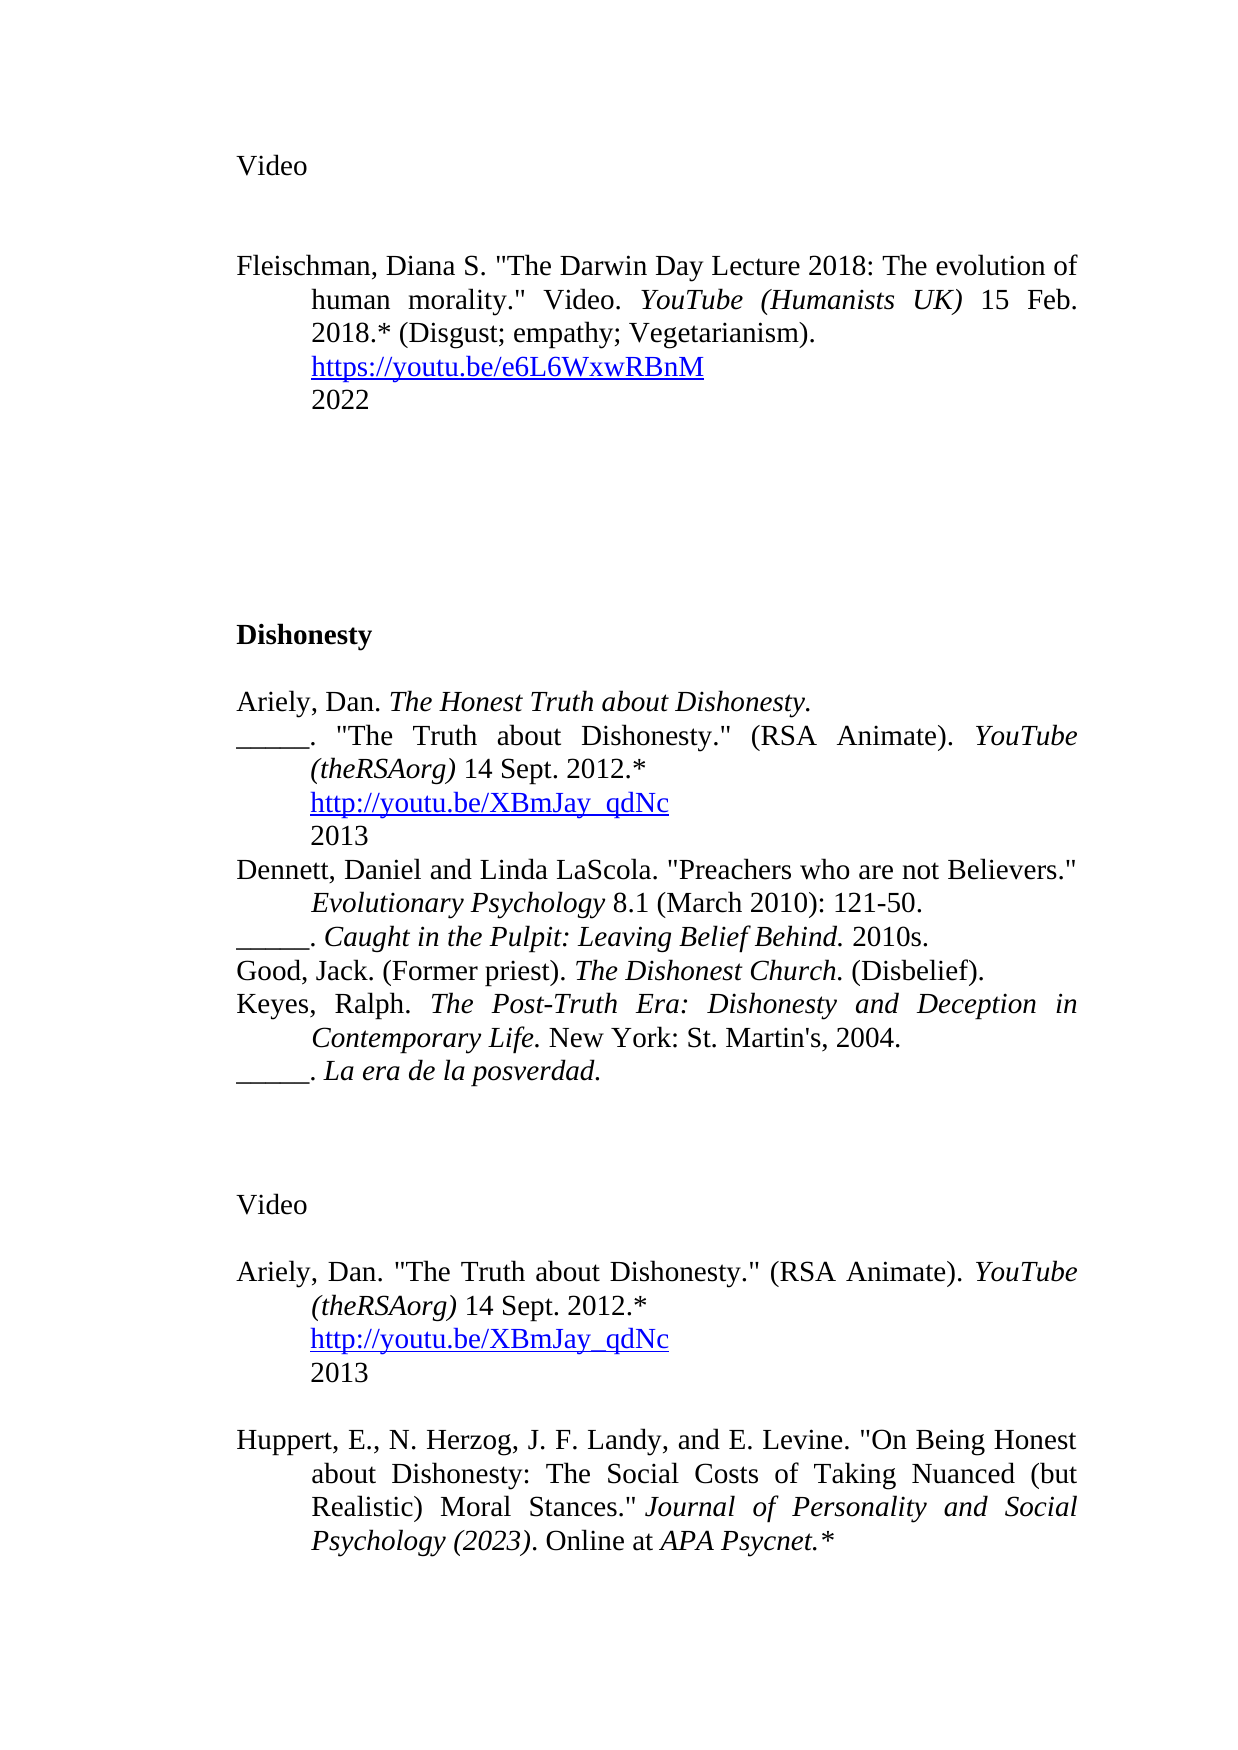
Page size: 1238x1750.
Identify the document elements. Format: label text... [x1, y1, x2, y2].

text _____. "The Truth about Dishonesty." (RSA Animate). YouTube (theRSAorg) 14 Sept. 2012.* [236, 718, 1078, 785]
text Good, Jack. (Former priest). The Dishonest Church. (Disbelief). [236, 953, 1078, 986]
text Dishonesty [236, 617, 1078, 651]
text Ariely, Dan. "The Truth about Dishonesty." (RSA Animate). YouTube (theRSAorg) 14 Sept. 2012.* [236, 1254, 1078, 1322]
text http://youtu.be/XBmJay_qdNc [236, 785, 1078, 818]
text 2022 [236, 382, 1078, 416]
text https://youtu.be/e6L6WxwRBnM [311, 349, 1078, 382]
text _____. La era de la posverdad. [236, 1053, 1078, 1087]
text Dennett, Daniel and Linda LaScola. "Preachers who are not Believers." Evolutionary Psychology 8.1 (March 2010): 121-50. [236, 852, 1078, 919]
text 2013 [236, 1355, 1078, 1389]
text Ariely, Dan. The Honest Truth about Dishonesty. [236, 684, 1078, 718]
text Video [236, 1187, 1078, 1221]
text _____. Caught in the Pulpit: Leaving Belief Behind. 2010s. [236, 919, 1078, 953]
text http://youtu.be/XBmJay_qdNc [236, 1322, 1078, 1355]
text Huppert, E., N. Herzog, J. F. Landy, and E. Levine. "On Being Honest about Dishonesty: The Social Costs of Taking Nuanced (but Realistic) Moral Stances." Journal of Personality and Social Psychology (2023). Online at APA Psycnet.* [236, 1422, 1078, 1556]
text Fleischman, Diana S. "The Darwin Day Lecture 2018: The evolution of human morality." Video. YouTube (Humanists UK) 15 Feb. 2018.* (Disgust; empathy; Vegetarianism). [236, 248, 1078, 349]
text Keyes, Ralph. The Post-Truth Era: Dishonesty and Deception in Contemporary Life. New York: St. Martin's, 2004. [236, 986, 1078, 1053]
text 2013 [236, 818, 1078, 852]
text Video [236, 148, 1078, 181]
